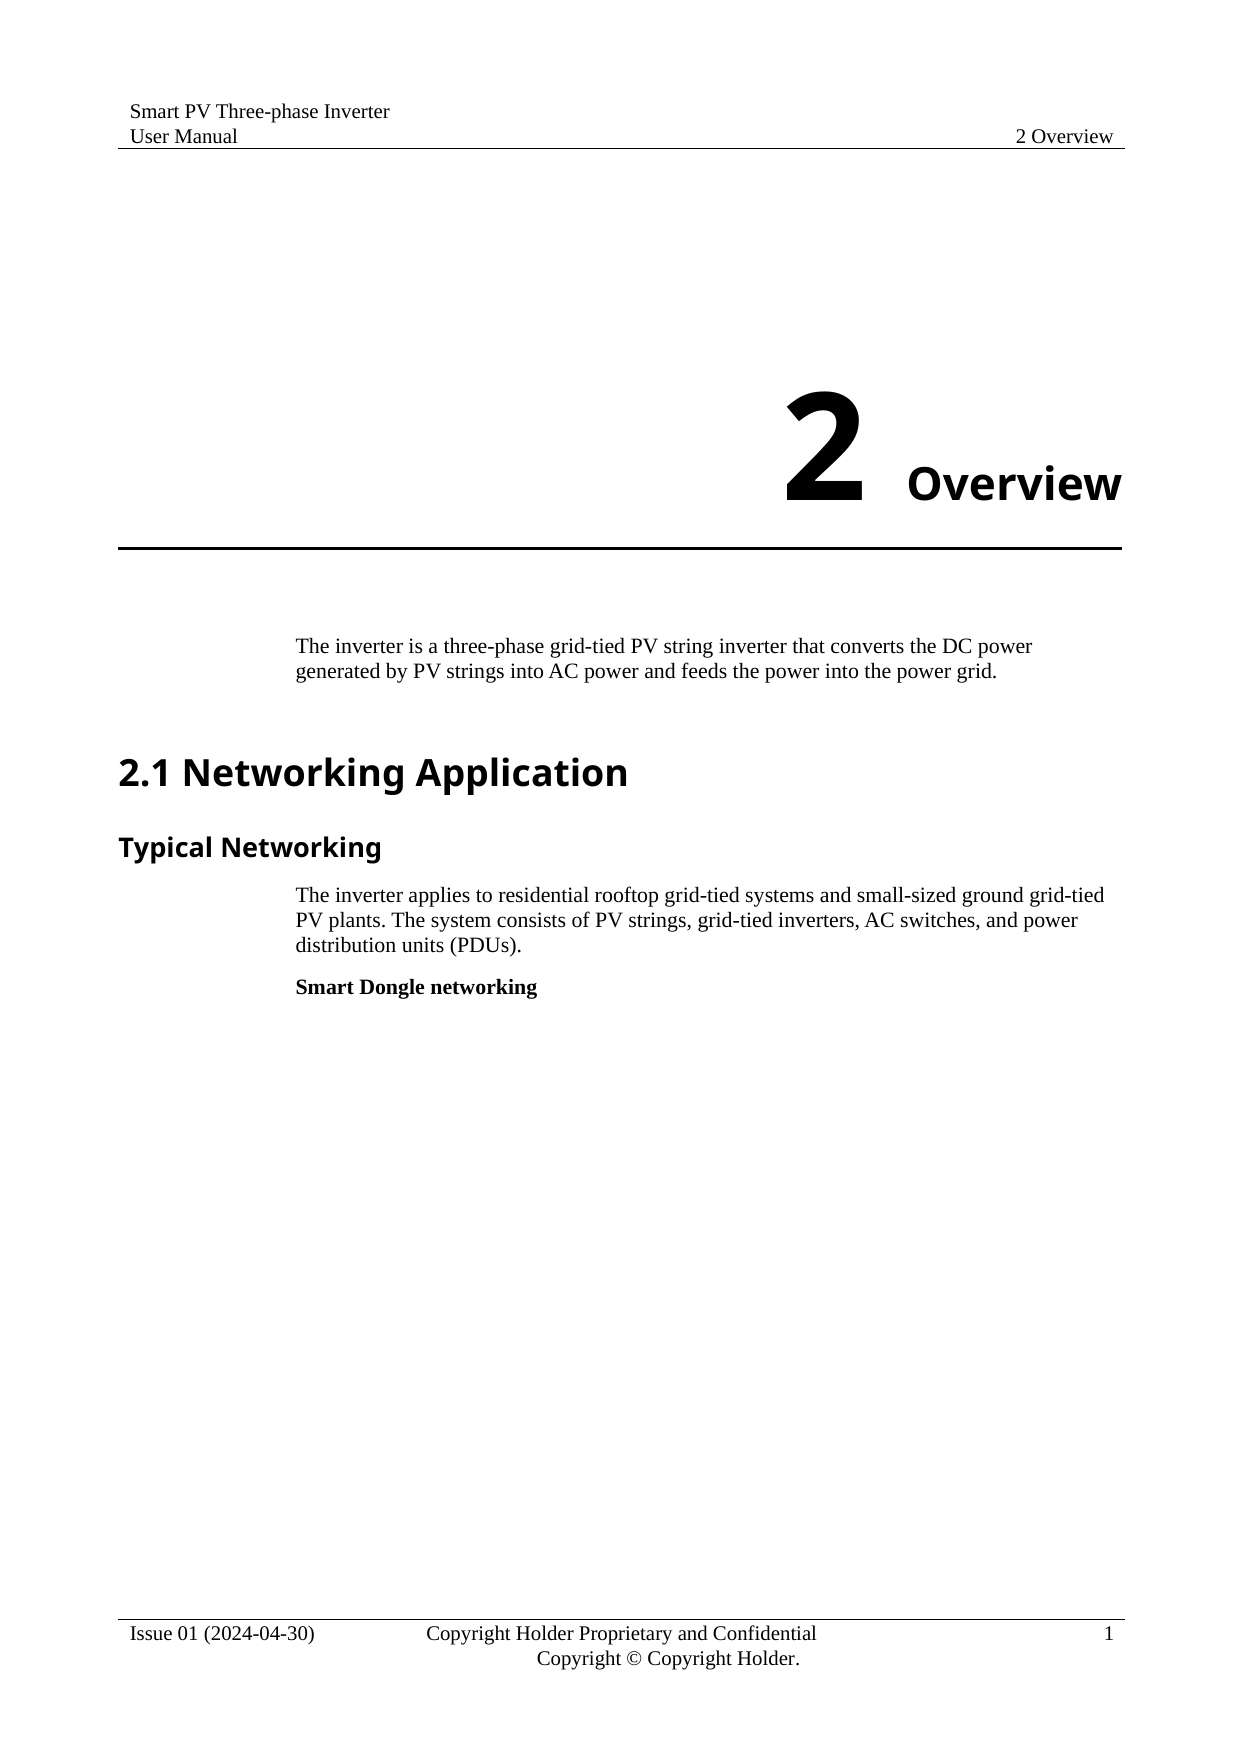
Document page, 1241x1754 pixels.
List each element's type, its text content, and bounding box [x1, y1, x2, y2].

text Typical Networking [118, 828, 1122, 865]
text Smart Dongle networking [295, 974, 1122, 999]
subtitle Networking Application [118, 746, 1122, 797]
text The inverter applies to residential rooftop grid-tied systems and small-sized ground grid-tied PV plants. The system consists of PV strings, grid-tied inverters, AC switches, and power distribution units (PDUs). [295, 882, 1122, 958]
text The inverter is a three-phase grid-tied PV string inverter that converts the DC power generated by PV strings into AC power and feeds the power into the power grid. [295, 633, 1122, 684]
subtitle Overview [118, 340, 1122, 547]
